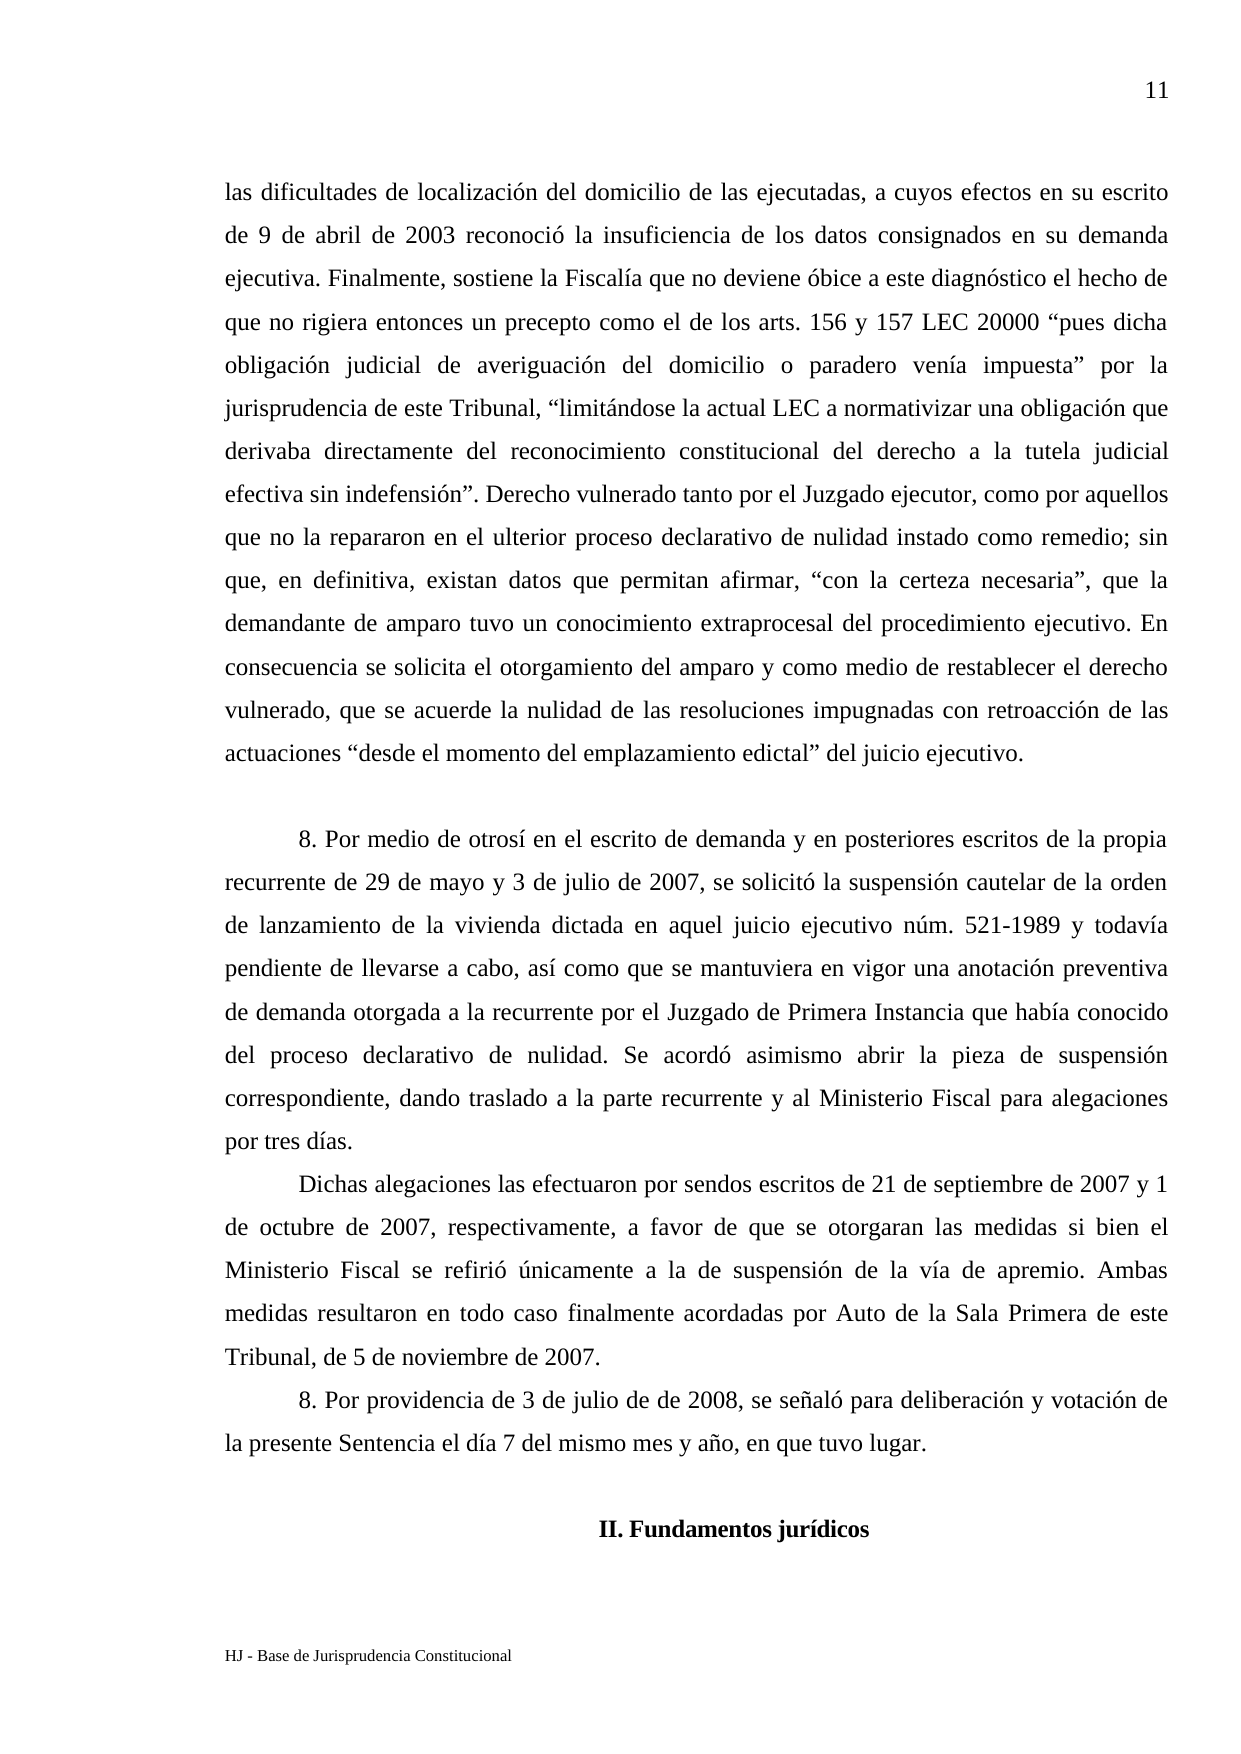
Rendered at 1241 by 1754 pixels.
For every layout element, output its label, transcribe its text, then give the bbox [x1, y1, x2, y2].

text 8. Por providencia de 3 de julio de de 2008, se señaló para deliberación y votación de la presente Sentencia el día 7 del mismo mes y año, en que tuvo lugar. [224, 1385, 1169, 1457]
text 8. Por medio de otrosí en el escrito de demanda y en posteriores escritos de la propia recurrente de 29 de mayo y 3 de julio de 2007, se solicitó la suspensión cautelar de la orden de lanzamiento de la vivienda dictada en aquel juicio ejecutivo núm. 521-1989 y todavía pendiente de llevarse a cabo, así como que se mantuviera en vigor una anotación preventiva de demanda otorgada a la recurrente por el Juzgado de Primera Instancia que había conocido del proceso declarativo de nulidad. Se acordó asimismo abrir la pieza de suspensión correspondiente, dando traslado a la parte recurrente y al Ministerio Fiscal para alegaciones por tres días. [224, 824, 1169, 1155]
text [224, 177, 1169, 767]
text Dichas alegaciones las efectuaron por sendos escritos de 21 de septiembre de 2007 y 1 de octubre de 2007, respectivamente, a favor de que se otorgaran las medidas si bien el Ministerio Fiscal se refirió únicamente a la de suspensión de la vía de apremio. Ambas medidas resultaron en todo caso finalmente acordadas por Auto de la Sala Primera de este Tribunal, de 5 de noviembre de 2007. [224, 1169, 1169, 1370]
subtitle II. Fundamentos jurídicos [224, 1514, 1169, 1543]
